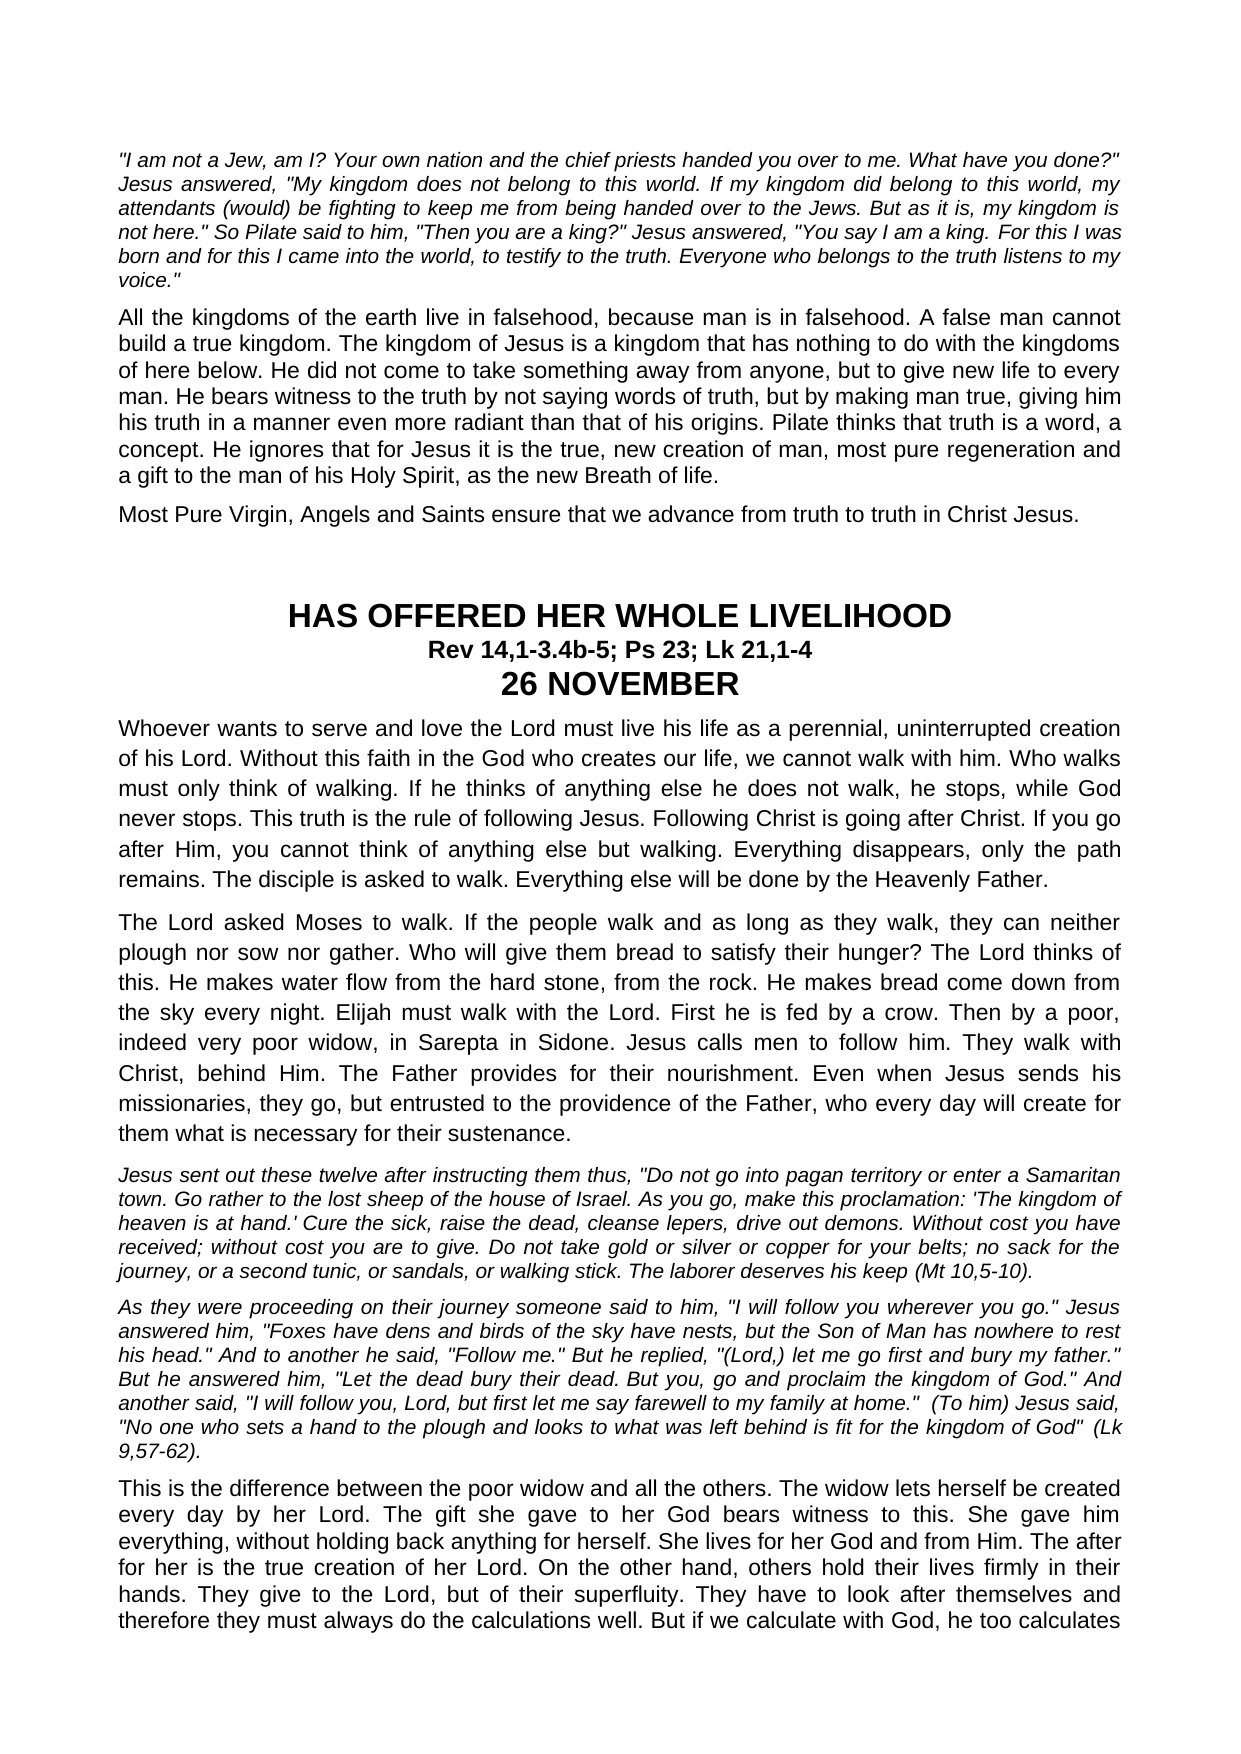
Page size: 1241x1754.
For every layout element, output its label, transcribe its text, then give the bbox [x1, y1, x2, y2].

text The Lord asked Moses to walk. If the people walk and as long as they walk, they can neither plough nor sow nor gather. Who will give them bread to satisfy their hunger? The Lord thinks of this. He makes water flow from the hard stone, from the rock. He makes bread come down from the sky every night. Elijah must walk with the Lord. First he is fed by a crow. Then by a poor, indeed very poor widow, in Sarepta in Sidone. Jesus calls men to follow him. They walk with Christ, behind Him. The Father provides for their nourishment. Even when Jesus sends his missionaries, they go, but entrusted to the providence of the Father, who every day will create for them what is necessary for their sustenance. [118, 908, 1122, 1146]
subtitle Rev 14,1-3.4b-5; Ps 23; Lk 21,1-4 [118, 635, 1122, 664]
text As they were proceeding on their journey someone said to him, "I will follow you wherever you go." Jesus answered him, "Foxes have dens and birds of the sky have nests, but the Son of Man has nowhere to rest his head." And to another he said, "Follow me." But he replied, "(Lord,) let me go first and bury my father." But he answered him, "Let the dead bury their dead. But you, go and proclaim the kingdom of God." And another said, "I will follow you, Lord, but first let me say farewell to my family at home." (To him) Jesus said, "No one who sets a hand to the plough and looks to what was left behind is fit for the kingdom of God" (Lk 9,57-62). [118, 1295, 1122, 1463]
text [118, 1475, 1122, 1633]
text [118, 148, 1122, 291]
text All the kingdoms of the earth live in falsehood, because man is in falsehood. A false man cannot build a true kingdom. The kingdom of Jesus is a kingdom that has nothing to do with the kingdoms of here below. He did not come to take something away from anyone, but to give new life to every man. He bears witness to the truth by not saying words of truth, but by making man true, giving him his truth in a manner even more radiant than that of his origins. Pilate thinks that truth is a word, a concept. He ignores that for Jesus it is the true, new creation of man, most pure regeneration and a gift to the man of his Holy Spirit, as the new Breath of life. [118, 304, 1122, 488]
text Most Pure Virgin, Angels and Saints ensure that we advance from truth to truth in Christ Jesus. [118, 501, 1122, 527]
subtitle HAS OFFERED HER WHOLE LIVELIHOOD [118, 597, 1122, 635]
text Jesus sent out these twelve after instructing them thus, "Do not go into pagan territory or enter a Samaritan town. Go rather to the lost sheep of the house of Israel. As you go, make this proclamation: 'The kingdom of heaven is at hand.' Cure the sick, raise the dead, cleanse lepers, drive out demons. Without cost you have received; without cost you are to give. Do not take gold or silver or copper for your belts; no sack for the journey, or a second tunic, or sandals, or walking stick. The laborer deserves his keep (Mt 10,5-10). [118, 1163, 1122, 1282]
subtitle 26 NOVEMBER [118, 664, 1122, 702]
text Whoever wants to serve and love the Lord must live his life as a perennial, uninterrupted creation of his Lord. Without this faith in the God who creates our life, we cannot walk with him. Who walks must only think of walking. If he thinks of anything else he does not walk, he stops, while God never stops. This truth is the rule of following Jesus. Following Christ is going after Christ. If you go after Him, you cannot think of anything else but walking. Everything disappears, only the path remains. The disciple is asked to walk. Everything else will be done by the Heavenly Father. [118, 715, 1122, 892]
